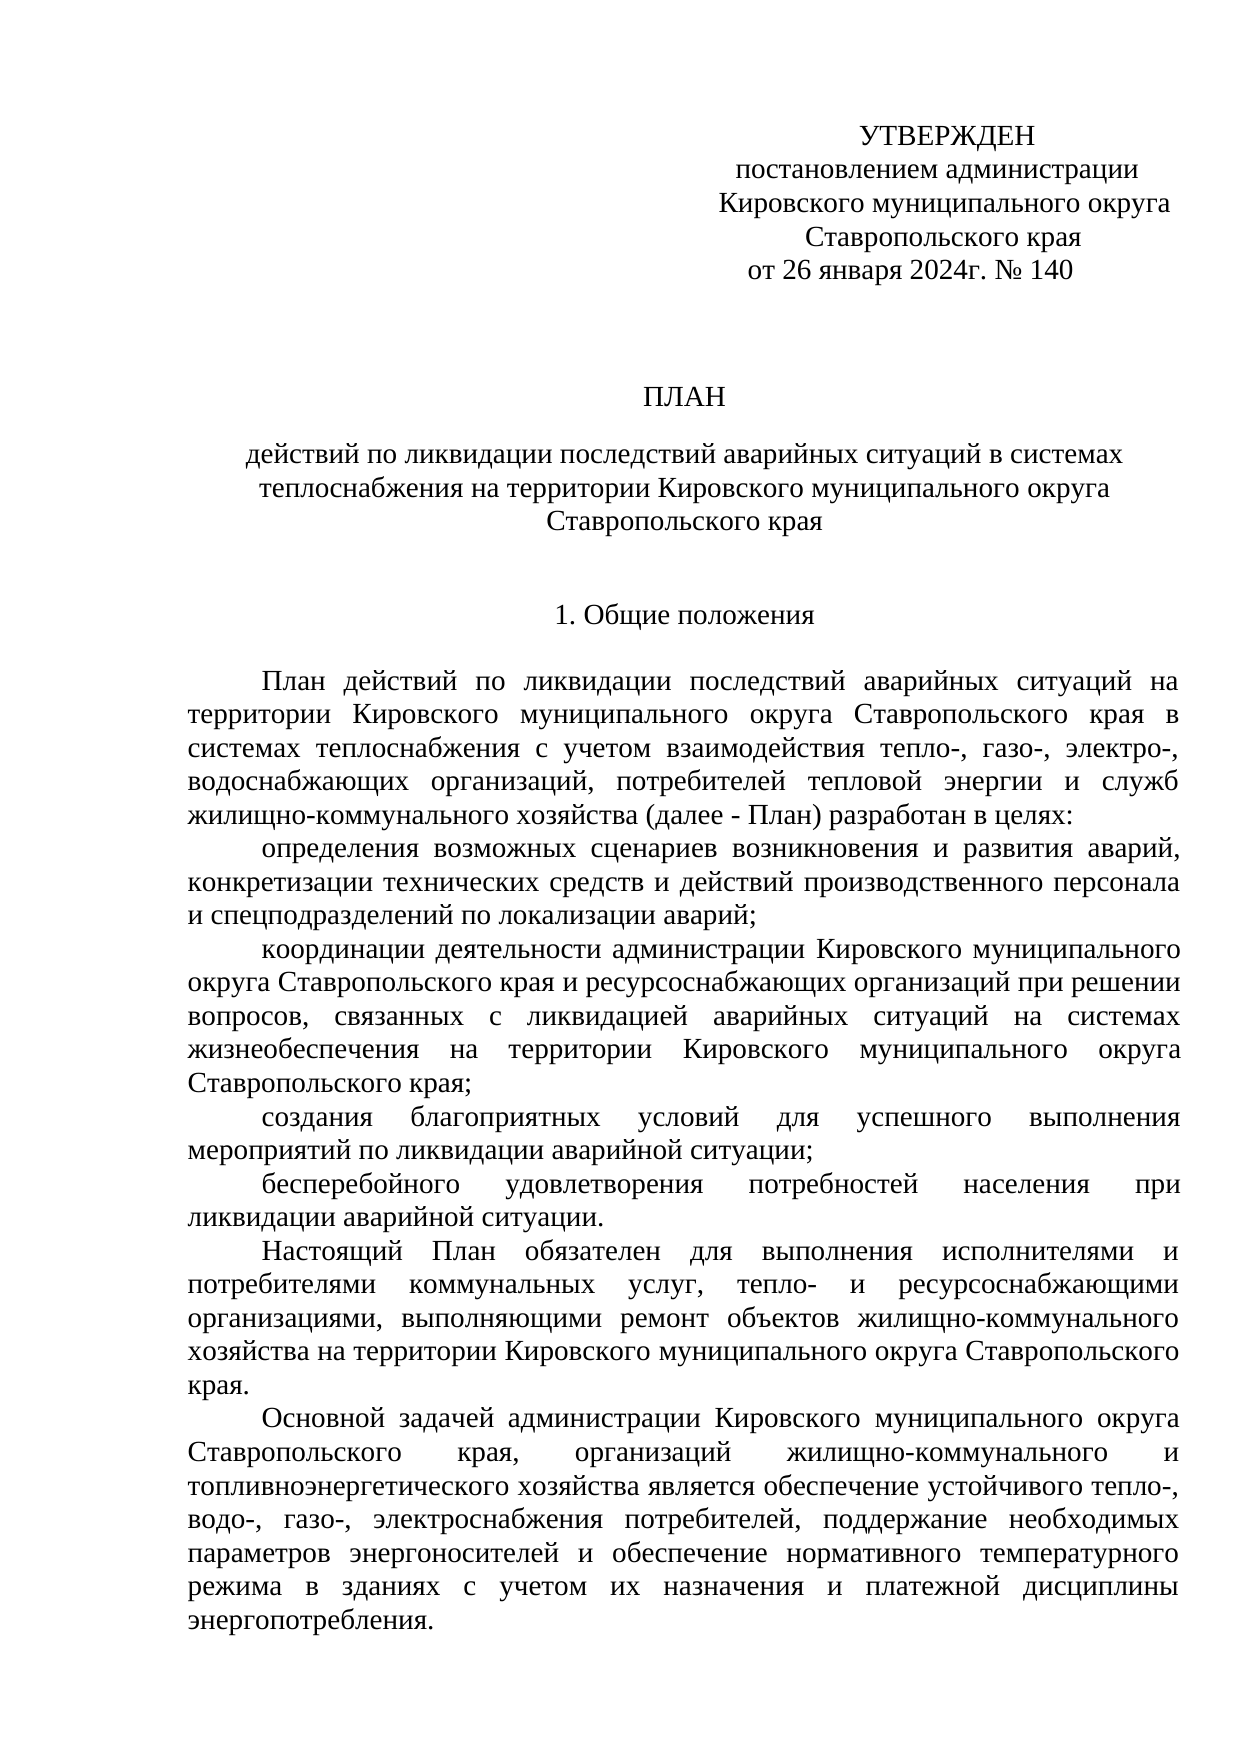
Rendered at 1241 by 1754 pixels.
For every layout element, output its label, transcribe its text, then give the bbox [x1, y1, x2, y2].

text План действий по ликвидации последствий аварийных ситуаций на территории Кировского муниципального округа Ставропольского края в системах теплоснабжения с учетом взаимодействия тепло-, газо-, электро-, водоснабжающих организаций, потребителей тепловой энергии и служб жилищно-коммунального хозяйства (далее - План) разработан в целях: [187, 663, 1180, 830]
text Кировского муниципального округа [255, 185, 1181, 219]
text ПЛАН [187, 386, 1181, 411]
text бесперебойного удовлетворения потребностей населения при ликвидации аварийной ситуации. [187, 1166, 1181, 1233]
text Настоящий План обязателен для выполнения исполнителями и потребителями коммунальных услуг, тепло- и ресурсоснабжающими организациями, выполняющими ремонт объектов жилищно-коммунального хозяйства на территории Кировского муниципального округа Ставропольского края. [187, 1233, 1180, 1401]
text 1. Общие положения [187, 604, 1181, 629]
text создания благоприятных условий для успешного выполнения мероприятий по ликвидации аварийной ситуации; [187, 1099, 1181, 1166]
text постановлением администрации [255, 152, 1181, 185]
text от 26 января 2024г. № 140 [187, 252, 1181, 286]
text Ставропольского края [187, 219, 1181, 252]
text Основной задачей администрации Кировского муниципального округа Ставропольского края, организаций жилищно-коммунального и топливноэнергетического хозяйства является обеспечение устойчивого тепло-, водо-, газо-, электроснабжения потребителей, поддержание необходимых параметров энергоносителей и обеспечение нормативного температурного режима в зданиях с учетом их назначения и платежной дисциплины энергопотребления. [187, 1401, 1180, 1635]
text действий по ликвидации последствий аварийных ситуаций в системах теплоснабжения на территории Кировского муниципального округа Ставропольского края [187, 436, 1181, 537]
text определения возможных сценариев возникновения и развития аварий, конкретизации технических средств и действий производственного персонала и спецподразделений по локализации аварий; [187, 830, 1181, 931]
text координации деятельности администрации Кировского муниципального округа Ставропольского края и ресурсоснабжающих организаций при решении вопросов, связанных с ликвидацией аварийных ситуаций на системах жизнеобеспечения на территории Кировского муниципального округа Ставропольского края; [187, 931, 1181, 1099]
text УТВЕРЖДЕН [777, 118, 1181, 152]
